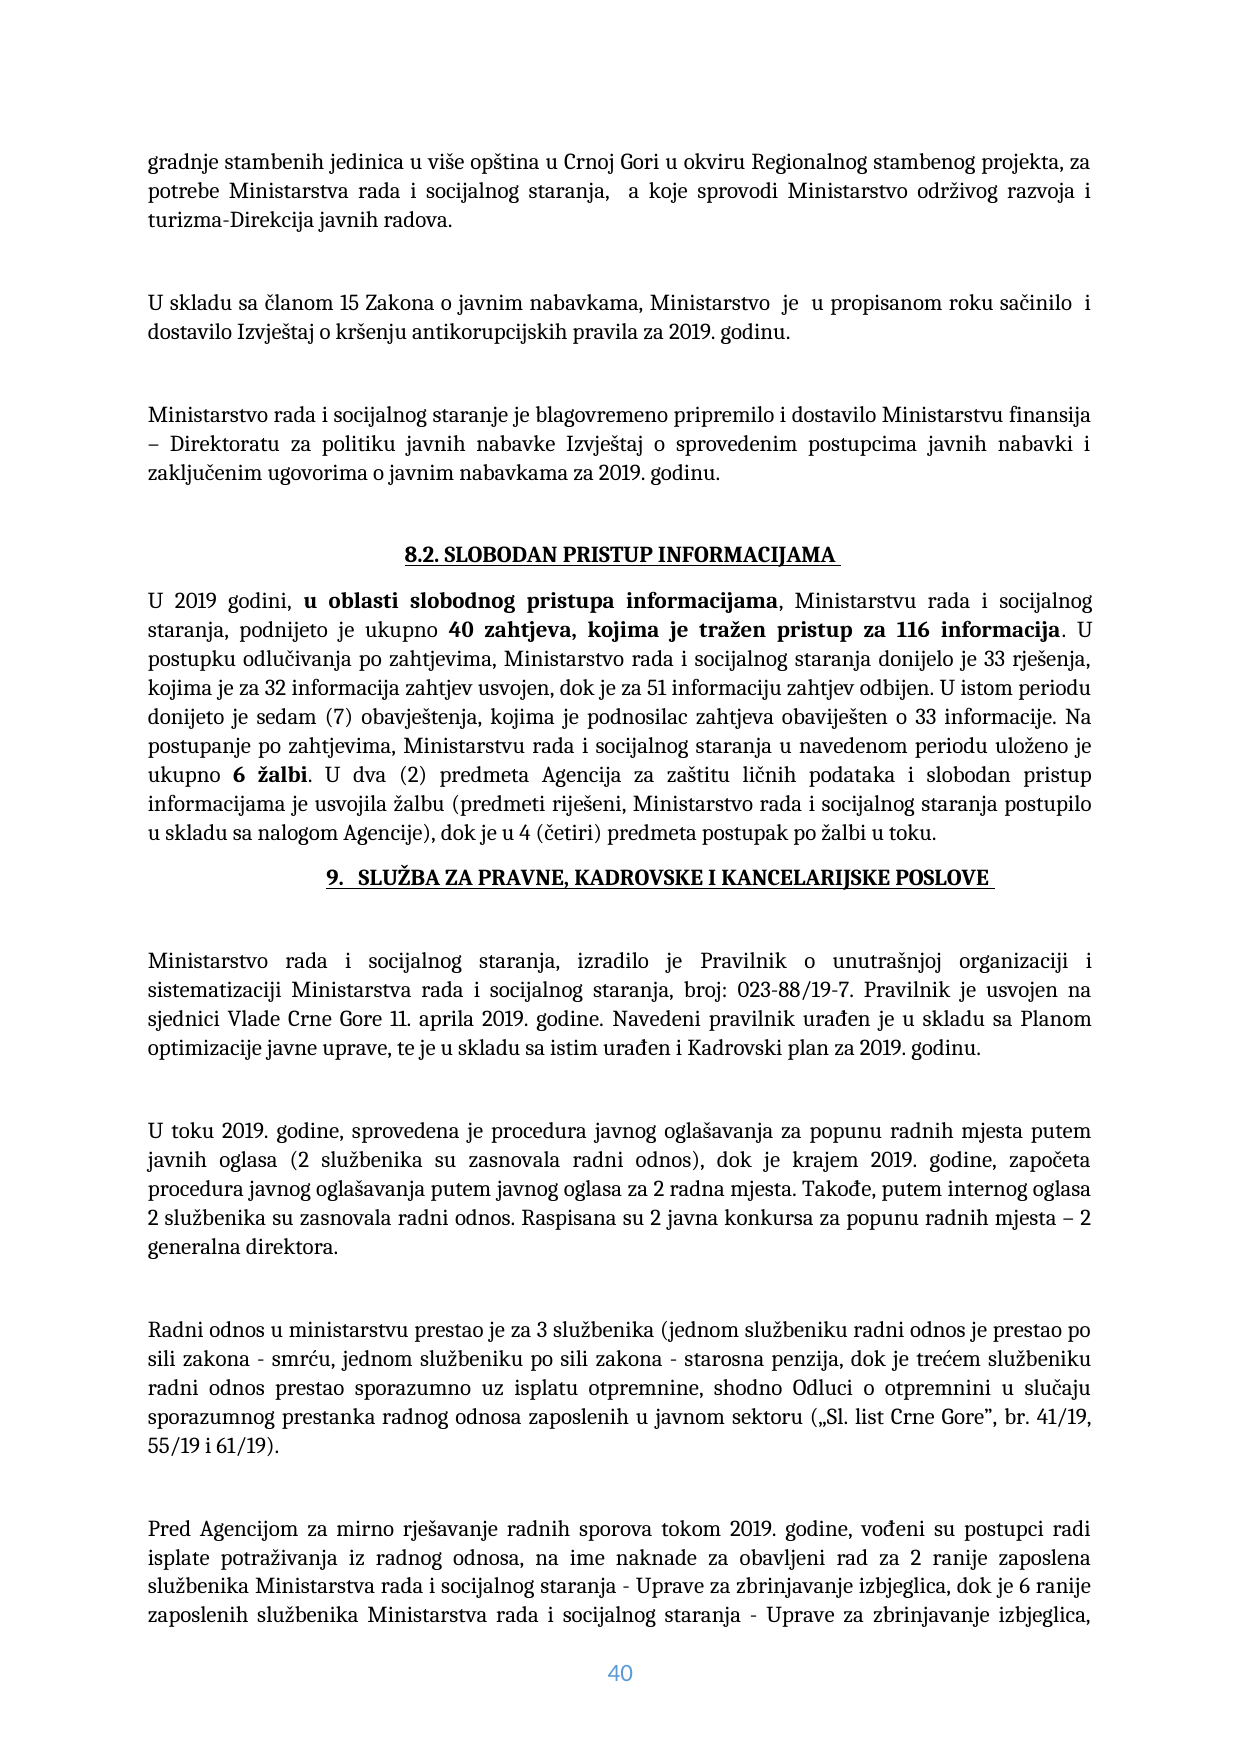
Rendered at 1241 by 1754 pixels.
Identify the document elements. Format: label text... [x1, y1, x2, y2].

text Ministarstvo rada i socijalnog staranja, izradilo je Pravilnik o unutrašnjoj organizaciji i sistematizaciji Ministarstva rada i socijalnog staranja, broj: 023-88/19-7. Pravilnik je usvojen na sjednici Vlade Crne Gore 11. aprila 2019. godine. Navedeni pravilnik urađen je u skladu sa Planom optimizacije javne uprave, te je u skladu sa istim urađen i Kadrovski plan za 2019. godinu. [148, 948, 1092, 1061]
text Ministarstvo rada i socijalnog staranje je blagovremeno pripremilo i dostavilo Ministarstvu finansija – Direktoratu za politiku javnih nabavke Izvještaj o sprovedenim postupcima javnih nabavki i zaključenim ugovorima o javnim nabavkama za 2019. godinu. [148, 401, 1092, 486]
text U 2019 godini, u oblasti slobodnog pristupa informacijama, Ministarstvu rada i socijalnog staranja, podnijeto je ukupno 40 zahtjeva, kojima je tražen pristup za 116 informacija. U postupku odlučivanja po zahtjevima, Ministarstvo rada i socijalnog staranja donijelo je 33 rješenja, kojima je za 32 informacija zahtjev usvojen, dok je za 51 informaciju zahtjev odbijen. U istom periodu donijeto je sedam (7) obavještenja, kojima je podnosilac zahtjeva obaviješten o 33 informacije. Na postupanje po zahtjevima, Ministarstvu rada i socijalnog staranja u navedenom periodu uloženo je ukupno 6 žalbi. U dva (2) predmeta Agencija za zaštitu ličnih podataka i slobodan pristup informacijama je usvojila žalbu (predmeti riješeni, Ministarstvo rada i socijalnog staranja postupilo u skladu sa nalogom Agencije), dok je u 4 (četiri) predmeta postupak po žalbi u toku. [148, 588, 1092, 846]
text 9. SLUŽBA ZA PRAVNE, KADROVSKE I KANCELARIJSKE POSLOVE [223, 865, 1092, 891]
text 8.2. SLOBODAN PRISTUP INFORMACIJAMA [148, 542, 1092, 568]
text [148, 1515, 1092, 1628]
text U toku 2019. godine, sprovedena je procedura javnog oglašavanja za popunu radnih mjesta putem javnih oglasa (2 službenika su zasnovala radni odnos), dok je krajem 2019. godine, započeta procedura javnog oglašavanja putem javnog oglasa za 2 radna mjesta. Takođe, putem internog oglasa 2 službenika su zasnovala radni odnos. Raspisana su 2 javna konkursa za popunu radnih mjesta – 2 generalna direktora. [148, 1118, 1092, 1260]
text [148, 149, 1092, 233]
text Radni odnos u ministarstvu prestao je za 3 službenika (jednom službeniku radni odnos je prestao po sili zakona - smrću, jednom službeniku po sili zakona - starosna penzija, dok je trećem službeniku radni odnos prestao sporazumno uz isplatu otpremnine, shodno Odluci o otpremnini u slučaju sporazumnog prestanka radnog odnosa zaposlenih u javnom sektoru („Sl. list Crne Gore”, br. 41/19, 55/19 i 61/19). [148, 1317, 1092, 1459]
text U skladu sa članom 15 Zakona o javnim nabavkama, Ministarstvo je u propisanom roku sačinilo i dostavilo Izvještaj o kršenju antikorupcijskih pravila za 2019. godinu. [148, 289, 1092, 345]
